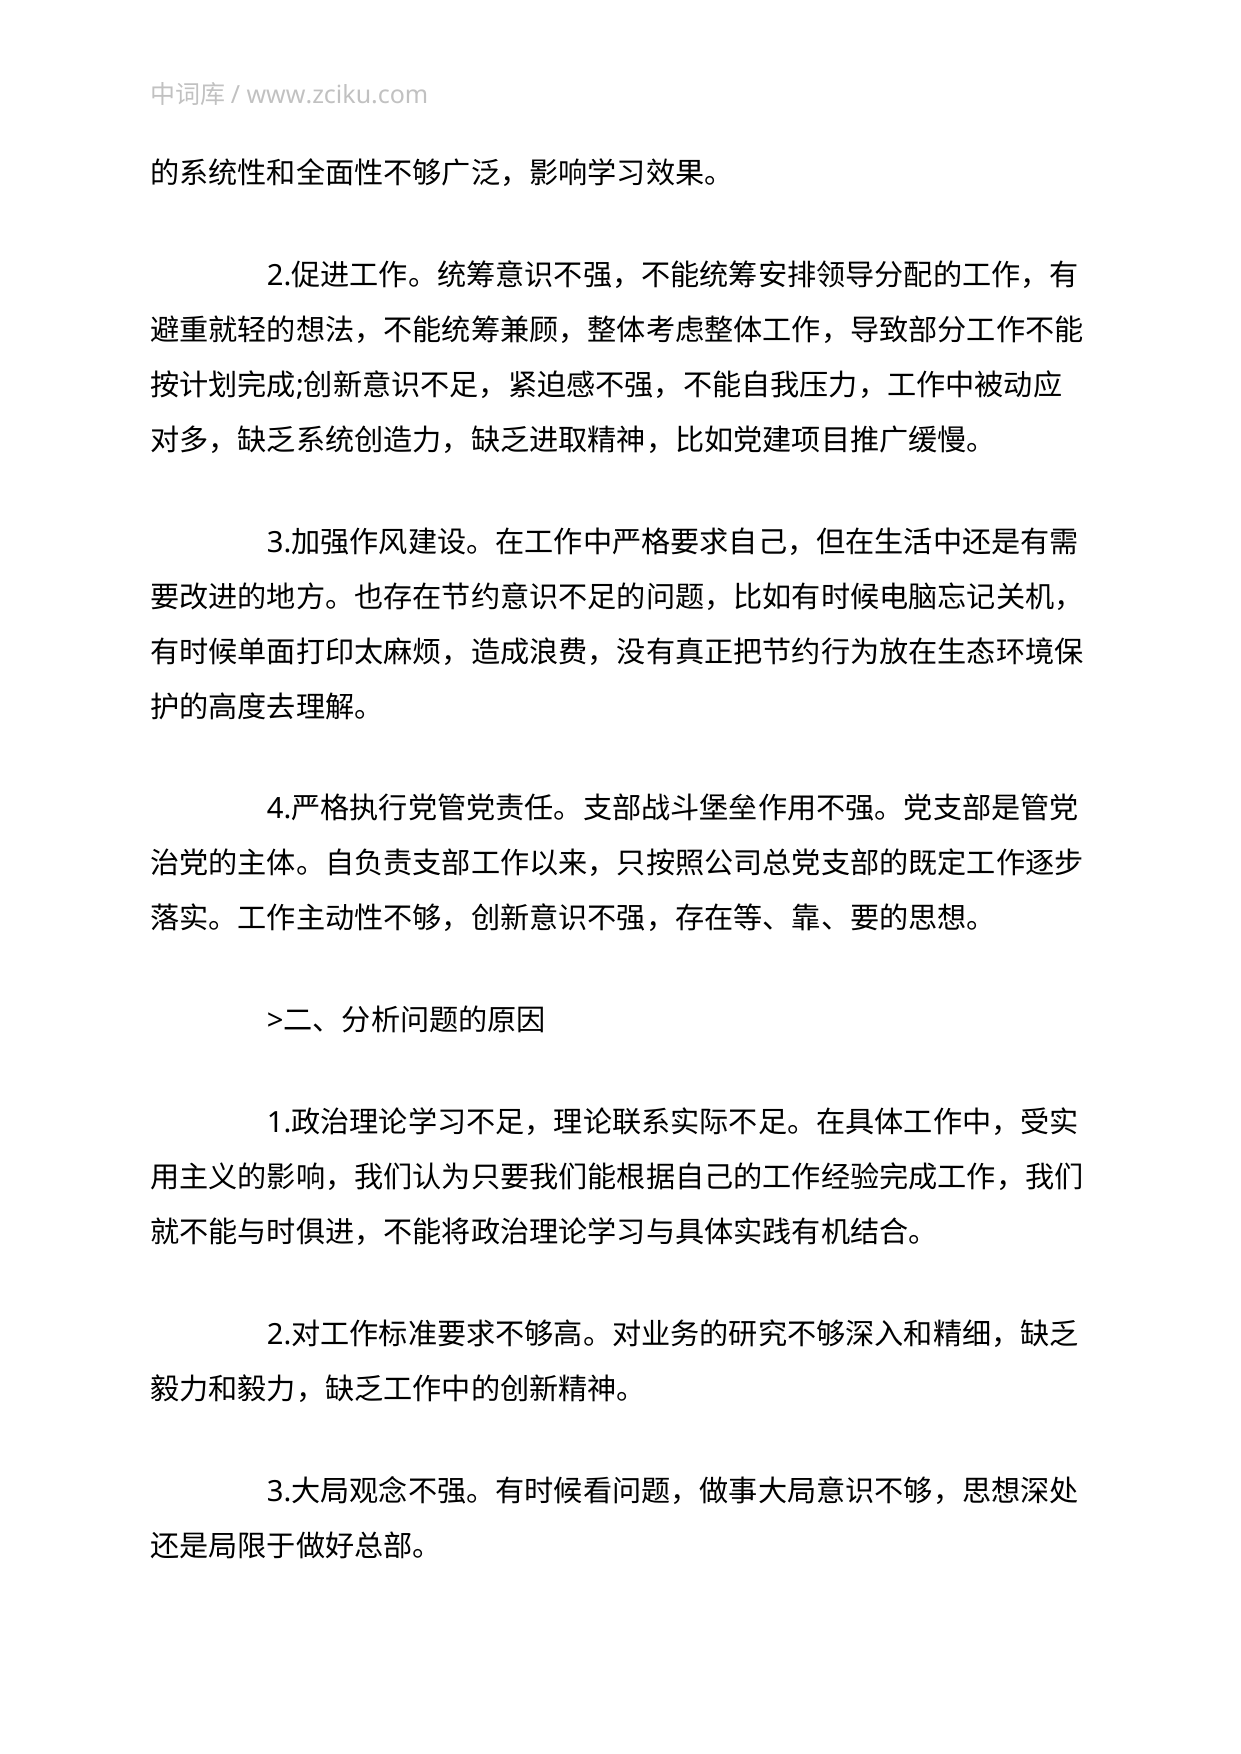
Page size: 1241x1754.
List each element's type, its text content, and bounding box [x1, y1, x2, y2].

text 4.严格执行党管党责任。支部战斗堡垒作用不强。党支部是管党治党的主体。自负责支部工作以来，只按照公司总党支部的既定工作逐步落实。工作主动性不够，创新意识不强，存在等、靠、要的思想。 [150, 785, 1090, 937]
text 2.对工作标准要求不够高。对业务的研究不够深入和精细，缺乏毅力和毅力，缺乏工作中的创新精神。 [150, 1310, 1090, 1408]
text >二、分析问题的原因 [150, 997, 1090, 1039]
text 3.加强作风建设。在工作中严格要求自己，但在生活中还是有需要改进的地方。也存在节约意识不足的问题，比如有时候电脑忘记关机，有时候单面打印太麻烦，造成浪费，没有真正把节约行为放在生态环境保护的高度去理解。 [150, 518, 1090, 726]
text 2.促进工作。统筹意识不强，不能统筹安排领导分配的工作，有避重就轻的想法，不能统筹兼顾，整体考虑整体工作，导致部分工作不能按计划完成;创新意识不足，紧迫感不强，不能自我压力，工作中被动应对多，缺乏系统创造力，缺乏进取精神，比如党建项目推广缓慢。 [150, 252, 1090, 459]
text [150, 150, 1090, 192]
text 1.政治理论学习不足，理论联系实际不足。在具体工作中，受实用主义的影响，我们认为只要我们能根据自己的工作经验完成工作，我们就不能与时俱进，不能将政治理论学习与具体实践有机结合。 [150, 1099, 1090, 1251]
text 3.大局观念不强。有时候看问题，做事大局意识不够，思想深处还是局限于做好总部。 [150, 1467, 1090, 1564]
